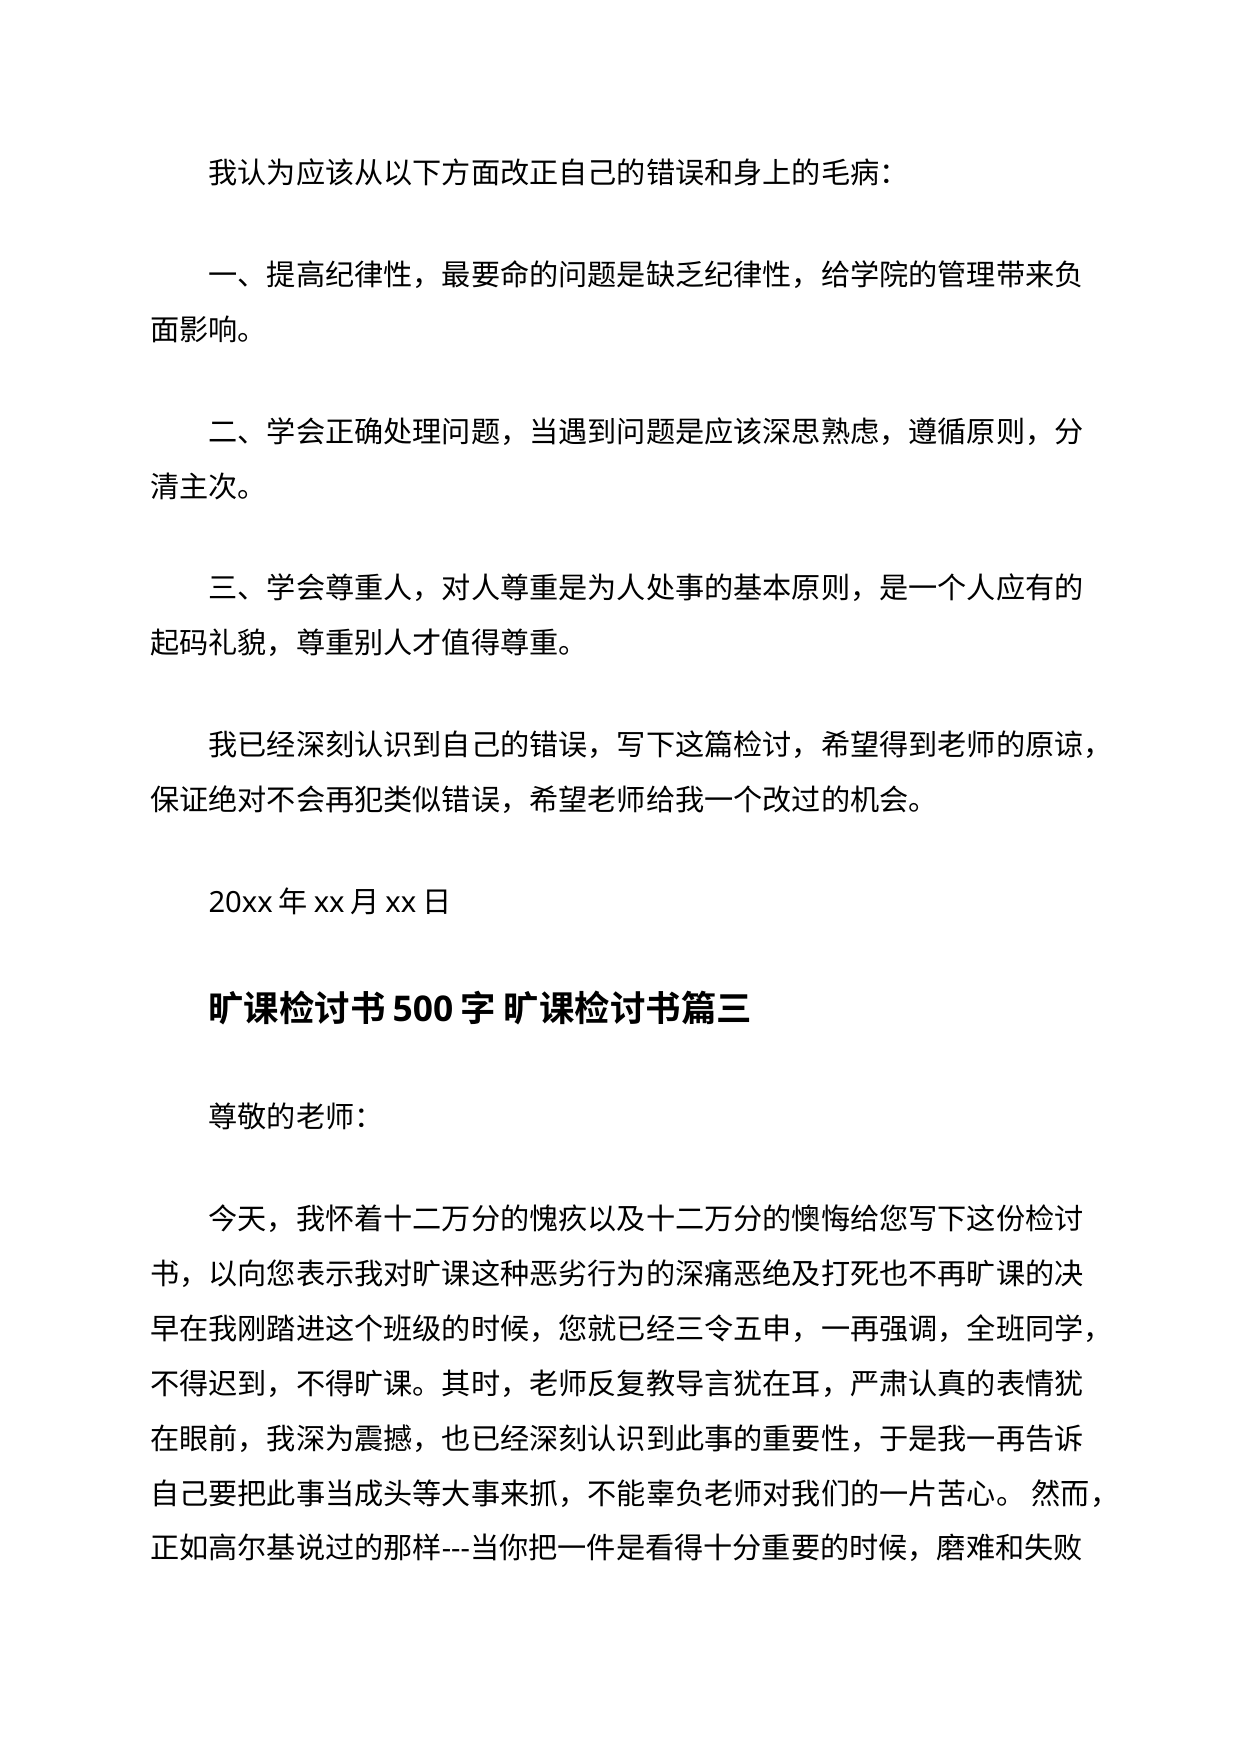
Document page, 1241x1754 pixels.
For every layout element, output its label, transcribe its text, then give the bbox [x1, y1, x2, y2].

text 旷课检讨书500字 旷课检讨书篇三 [150, 980, 1090, 1032]
text 20xx年xx月xx日 [150, 878, 1090, 921]
text 一、提高纪律性，最要命的问题是缺乏纪律性，给学院的管理带来负面影响。 [150, 252, 1090, 349]
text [150, 1196, 1090, 1567]
text 二、学会正确处理问题，当遇到问题是应该深思熟虑，遵循原则，分清主次。 [150, 408, 1090, 506]
text 我认为应该从以下方面改正自己的错误和身上的毛病： [150, 150, 1090, 192]
text 三、学会尊重人，对人尊重是为人处事的基本原则，是一个人应有的起码礼貌，尊重别人才值得尊重。 [150, 565, 1090, 662]
text 我已经深刻认识到自己的错误，写下这篇检讨，希望得到老师的原谅，保证绝对不会再犯类似错误，希望老师给我一个改过的机会。 [150, 722, 1090, 819]
text 尊敬的老师： [150, 1094, 1090, 1136]
